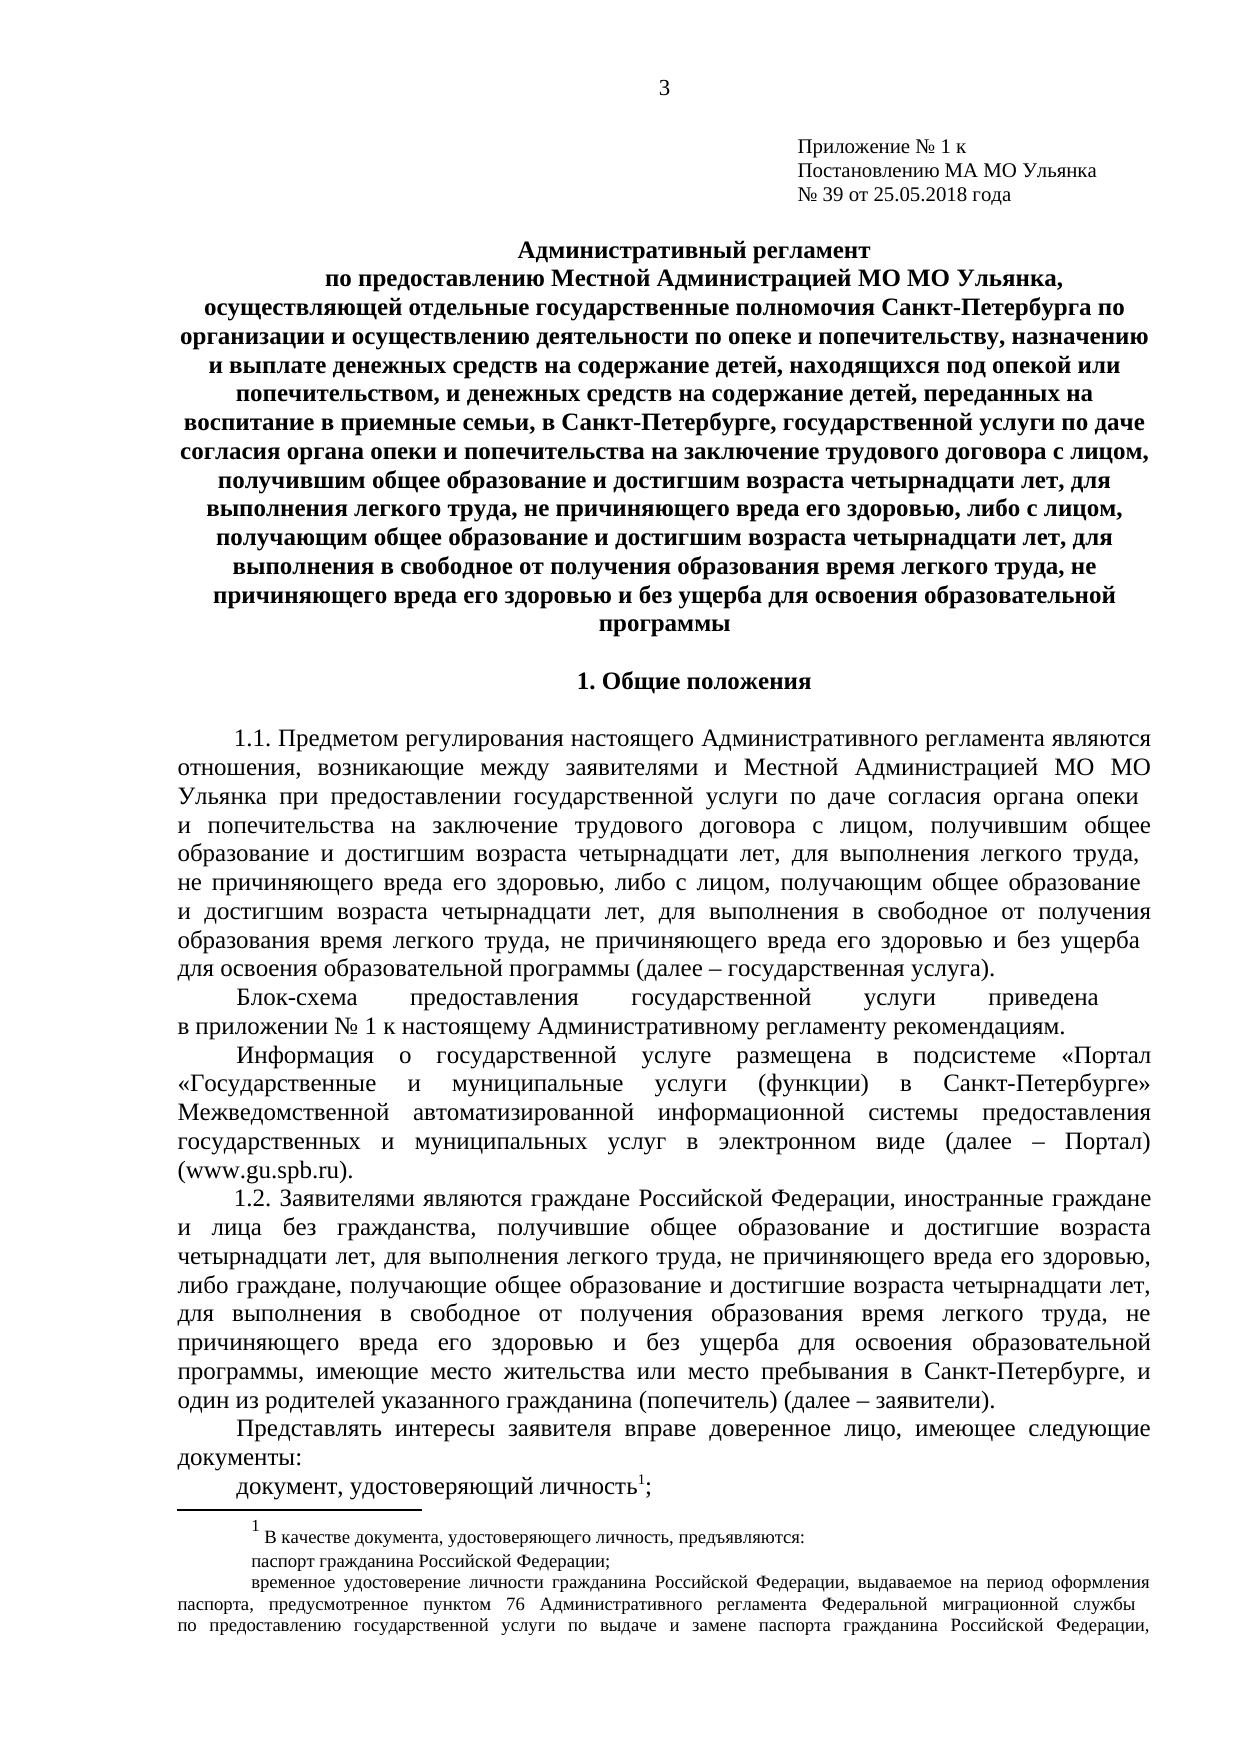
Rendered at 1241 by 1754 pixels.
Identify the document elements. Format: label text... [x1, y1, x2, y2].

text Постановлению МА МО Ульянка [797, 158, 1152, 182]
text Административный регламент [177, 235, 1152, 263]
text Блок-схема предоставления государственной услуги приведена в приложении № 1 к настоящему Административному регламенту рекомендациям. [177, 982, 1152, 1040]
text 1.1. Предметом регулирования настоящего Административного регламента являются отношения, возникающие между заявителями и Местной Администрацией МО МО Ульянка при предоставлении государственной услуги по даче согласия органа опеки и попечительства на заключение трудового договора с лицом, получившим общее образование и достигшим возраста четырнадцати лет, для выполнения легкого труда, не причиняющего вреда его здоровью, либо с лицом, получающим общее образование и достигшим возраста четырнадцати лет, для выполнения в свободное от получения образования время легкого труда, не причиняющего вреда его здоровью и без ущерба для освоения образовательной программы (далее – государственная услуга). [177, 723, 1152, 982]
text Представлять интересы заявителя вправе доверенное лицо, имеющее следующие документы: [177, 1413, 1152, 1471]
text 1. Общие положения [177, 666, 1152, 695]
text документ, удостоверяющий личность; [177, 1471, 1152, 1500]
text № 39 от 25.05.2018 года [797, 182, 1152, 206]
text Информация о государственной услуге размещена в подсистеме «Портал «Государственные и муниципальные услуги (функции) в Санкт-Петербурге» Межведомственной автоматизированной информационной системы предоставления государственных и муниципальных услуг в электронном виде (далее – Портал) (www.gu.spb.ru). [177, 1040, 1152, 1183]
text Приложение № 1 к [797, 134, 1152, 158]
text по предоставлению Местной Администрацией МО МО Ульянка, осуществляющей отдельные государственные полномочия Санкт-Петербурга по организации и осуществлению деятельности по опеке и попечительству, назначению и выплате денежных средств на содержание детей, находящихся под опекой или попечительством, и денежных средств на содержание детей, переданных на воспитание в приемные семьи, в Санкт-Петербурге, государственной услуги по даче согласия органа опеки и попечительства на заключение трудового договора с лицом, получившим общее образование и достигшим возраста четырнадцати лет, для выполнения легкого труда, не причиняющего вреда его здоровью, либо с лицом, получающим общее образование и достигшим возраста четырнадцати лет, для выполнения в свободное от получения образования время легкого труда, не причиняющего вреда его здоровью и без ущерба для освоения образовательной программы [177, 263, 1152, 637]
text 1.2. Заявителями являются граждане Российской Федерации, иностранные граждане и лица без гражданства, получившие общее образование и достигшие возраста четырнадцати лет, для выполнения легкого труда, не причиняющего вреда его здоровью, либо граждане, получающие общее образование и достигшие возраста четырнадцати лет, для выполнения в свободное от получения образования время легкого труда, не причиняющего вреда его здоровью и без ущерба для освоения образовательной программы, имеющие место жительства или место пребывания в Санкт-Петербурге, и один из родителей указанного гражданина (попечитель) (далее – заявители). [177, 1183, 1152, 1413]
